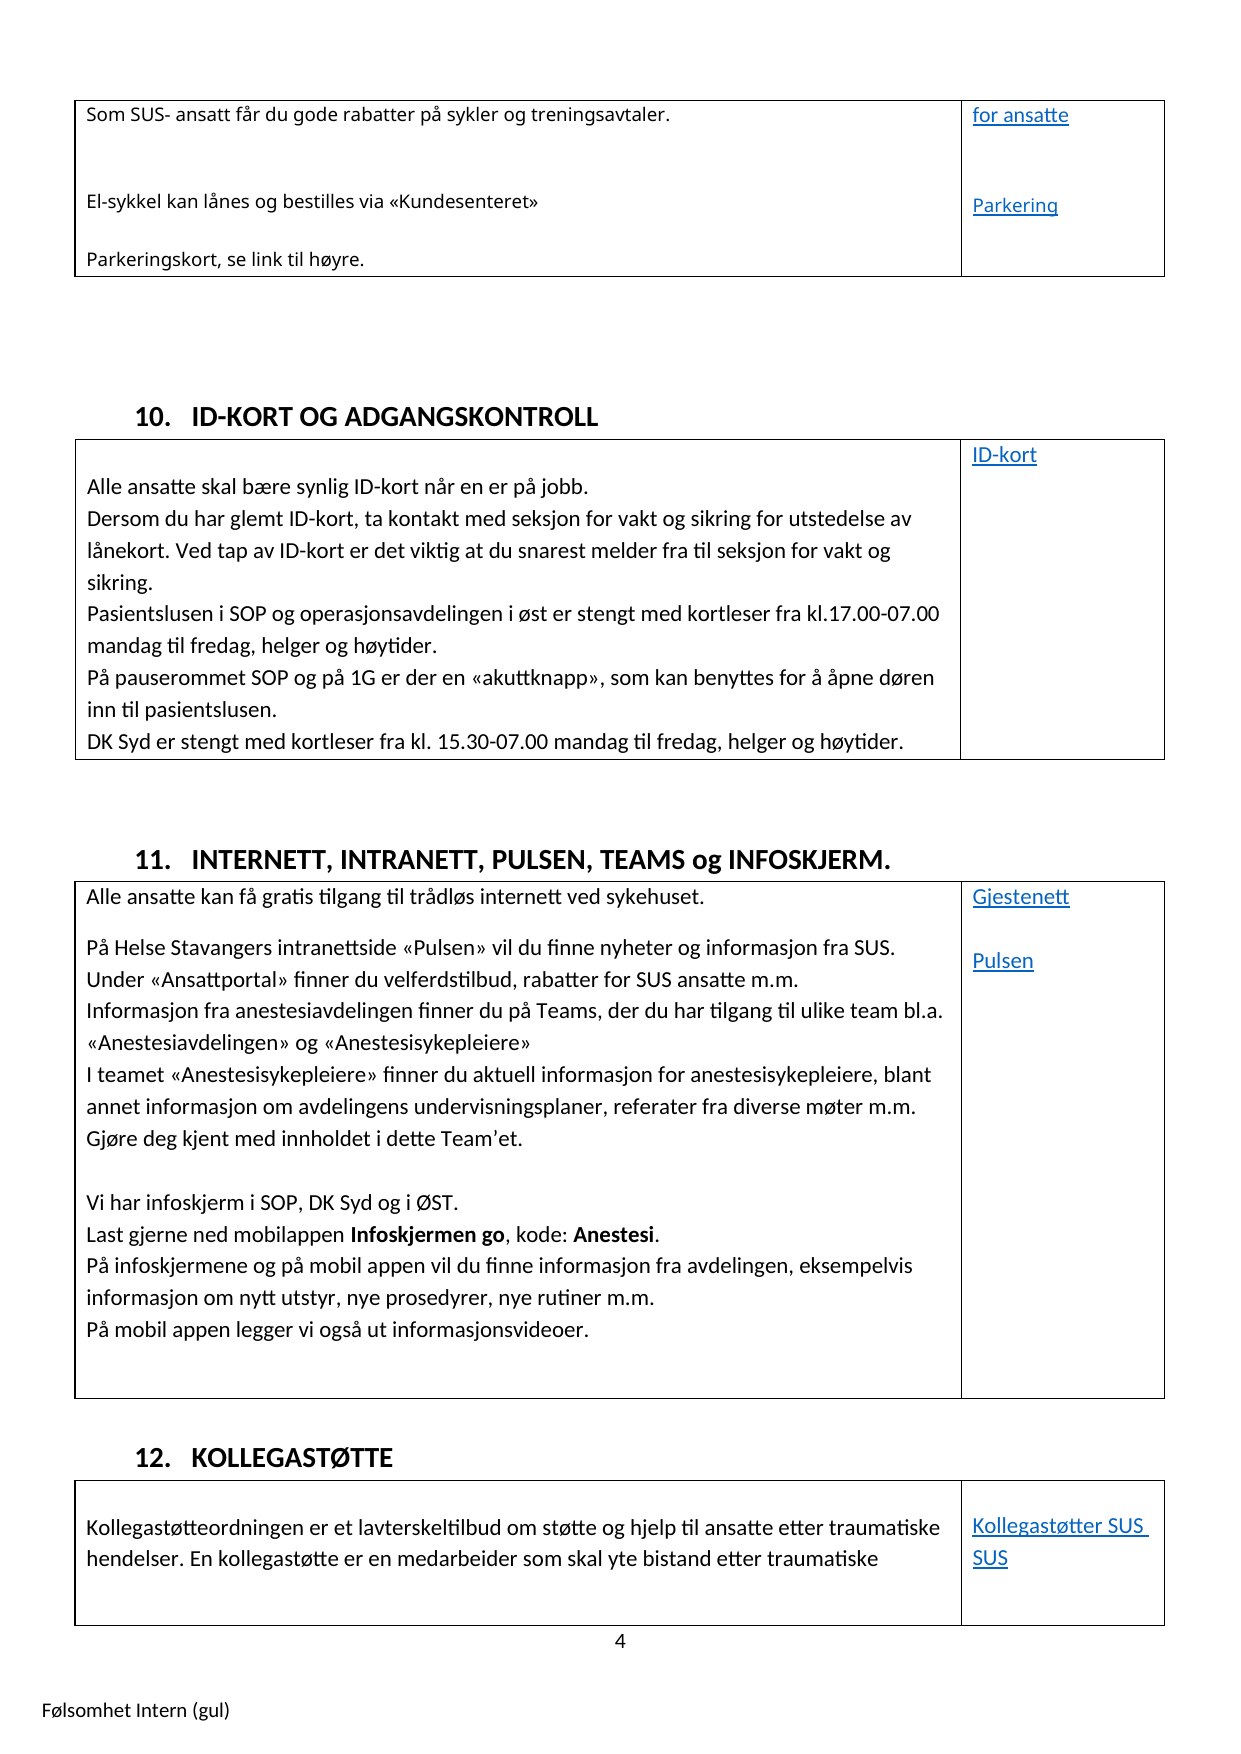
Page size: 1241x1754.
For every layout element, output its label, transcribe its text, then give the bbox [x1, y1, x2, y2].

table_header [76, 1481, 961, 1625]
table_header Gjestenett Pulsen [962, 882, 1164, 1398]
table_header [76, 101, 961, 276]
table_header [962, 1481, 1164, 1625]
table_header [962, 101, 1164, 276]
table_header ID-kort [961, 440, 1164, 759]
table_header Alle ansatte kan få gratis tilgang til trådløs internett ved sykehuset. På Helse Stavangers intranettside «Pulsen» vil du finne nyheter og informasjon fra SUS. Under «Ansattportal» finner du velferdstilbud, rabatter for SUS ansatte m.m. Informasjon fra anestesiavdelingen finner du på Teams, der du har tilgang til ulike team bl.a. «Anestesiavdelingen» og «Anestesisykepleiere» I teamet «Anestesisykepleiere» finner du aktuell informasjon for anestesisykepleiere, blant annet informasjon om avdelingens undervisningsplaner, referater fra diverse møter m.m. Gjøre deg kjent med innholdet i dette Team’et. Vi har infoskjerm i SOP, DK Syd og i ØST. Last gjerne ned mobilappen Infoskjermen go, kode: Anestesi. På infoskjermene og på mobil appen vil du finne informasjon fra avdelingen, eksempelvis informasjon om nytt utstyr, nye prosedyrer, nye rutiner m.m. På mobil appen legger vi også ut informasjonsvideoer. [76, 882, 961, 1398]
table_header Alle ansatte skal bære synlig ID-kort når en er på jobb. Dersom du har glemt ID-kort, ta kontakt med seksjon for vakt og sikring for utstedelse av lånekort. Ved tap av ID-kort er det viktig at du snarest melder fra til seksjon for vakt og sikring. Pasientslusen i SOP og operasjonsavdelingen i øst er stengt med kortleser fra kl.17.00-07.00 mandag til fredag, helger og høytider. På pauserommet SOP og på 1G er der en «akuttknapp», som kan benyttes for å åpne døren inn til pasientslusen. DK Syd er stengt med kortleser fra kl. 15.30-07.00 mandag til fredag, helger og høytider. [76, 440, 960, 759]
list INTERNETT, INTRANETT, PULSEN, TEAMS og INFOSKJERM. [134, 841, 1165, 876]
list ID-KORT OG ADGANGSKONTROLL [134, 398, 1165, 434]
list KOLLEGASTØTTE [134, 1439, 1165, 1475]
